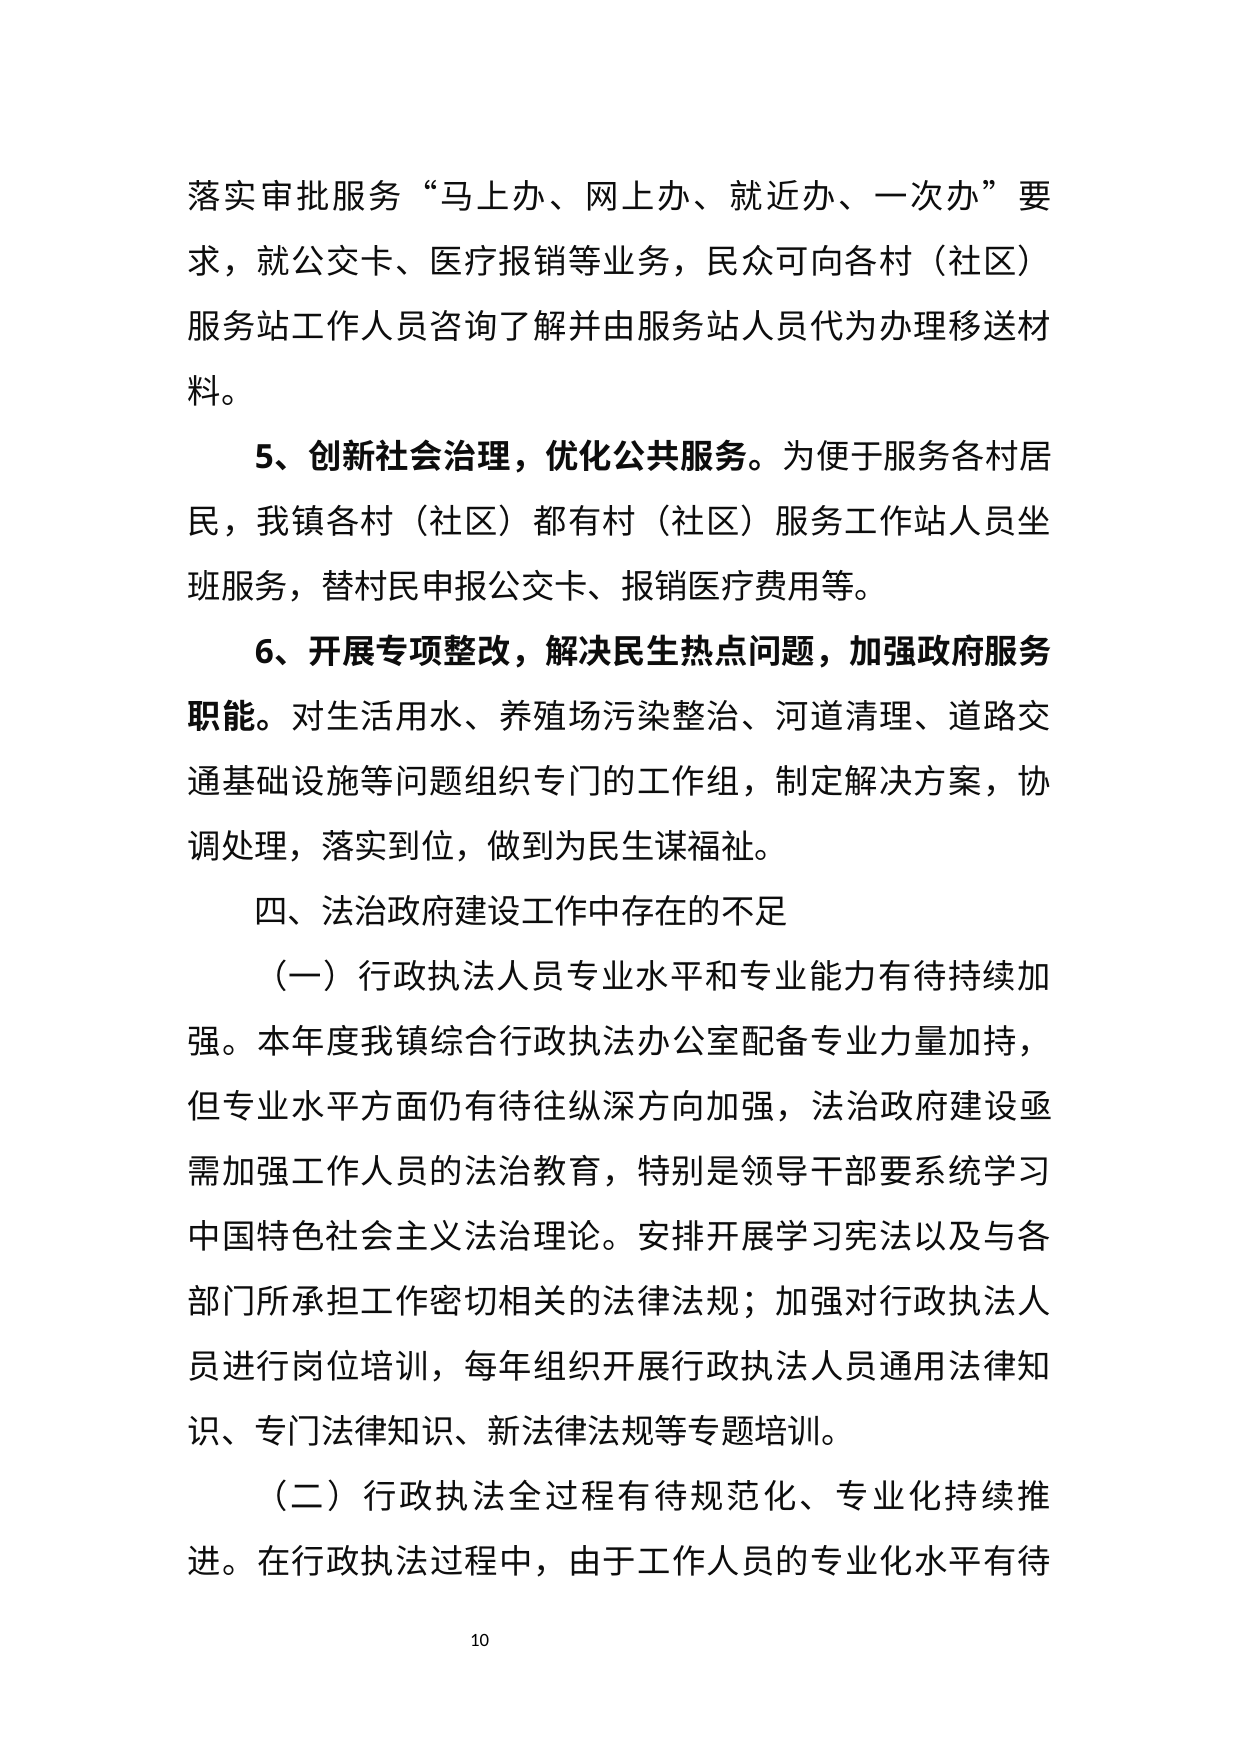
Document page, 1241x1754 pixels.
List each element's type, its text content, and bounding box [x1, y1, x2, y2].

list 5、创新社会治理，优化公共服务。为便于服务各村居民，我镇各村（社区）都有村（社区）服务工作站人员坐班服务，替村民申报公交卡、报销医疗费用等。 [187, 422, 1053, 617]
list 四、法治政府建设工作中存在的不足 [187, 877, 1053, 942]
list （一）行政执法人员专业水平和专业能力有待持续加强。本年度我镇综合行政执法办公室配备专业力量加持，但专业水平方面仍有待往纵深方向加强，法治政府建设亟需加强工作人员的法治教育，特别是领导干部要系统学习中国特色社会主义法治理论。安排开展学习宪法以及与各部门所承担工作密切相关的法律法规；加强对行政执法人员进行岗位培训，每年组织开展行政执法人员通用法律知识、专门法律知识、新法律法规等专题培训。 [187, 942, 1053, 1462]
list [187, 1462, 1053, 1592]
list 6、开展专项整改，解决民生热点问题，加强政府服务职能。对生活用水、养殖场污染整治、河道清理、道路交通基础设施等问题组织专门的工作组，制定解决方案，协调处理，落实到位，做到为民生谋福祉。 [187, 617, 1053, 877]
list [187, 162, 1053, 422]
